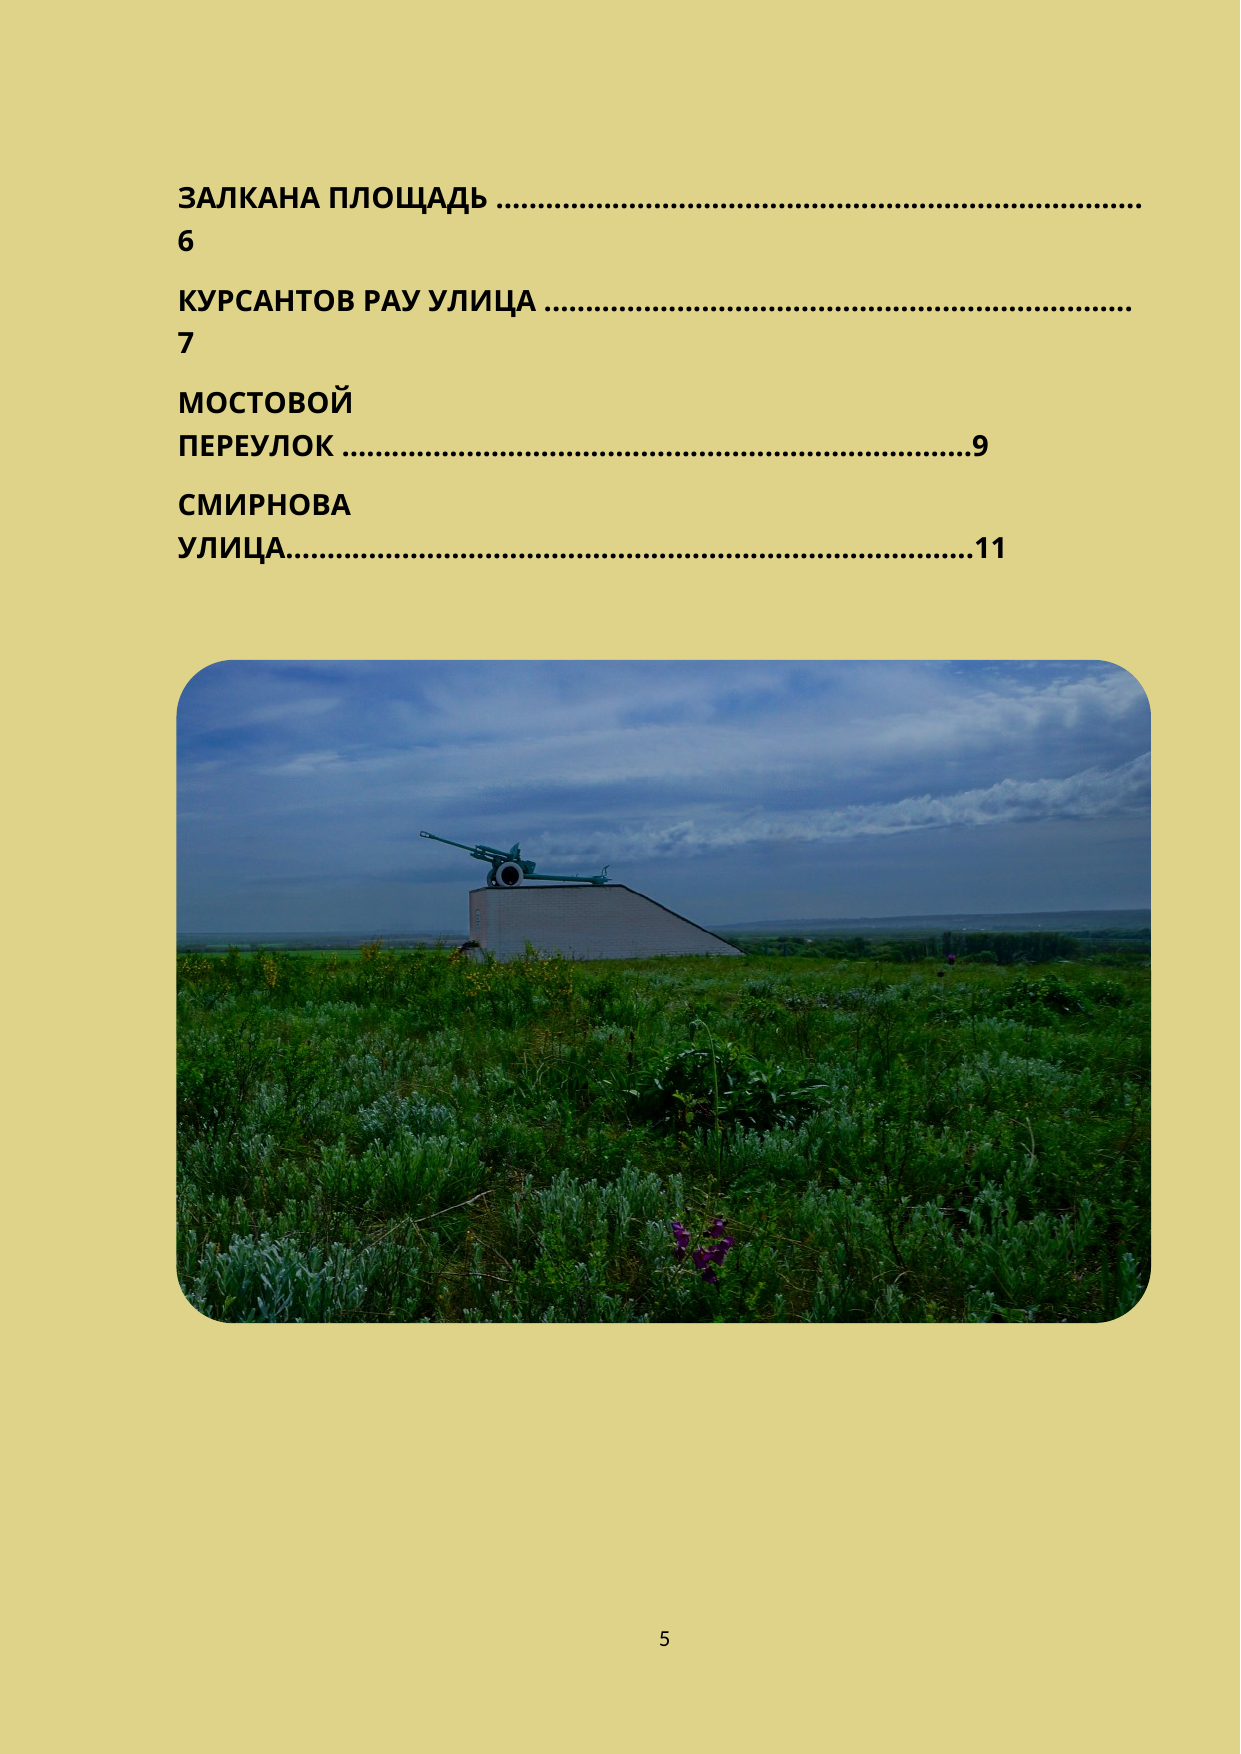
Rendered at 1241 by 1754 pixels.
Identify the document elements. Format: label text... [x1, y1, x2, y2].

picture [176, 659, 1152, 1324]
text ЗАЛКАНА ПЛОЩАДЬ .............................................................................. 6 [177, 178, 1152, 260]
text КУРСАНТОВ РАУ УЛИЦА ....................................................................... 7 [177, 280, 1152, 362]
text МОСТОВОЙ ПЕРЕУЛОК ............................................................................9 [177, 382, 1152, 465]
text СМИРНОВА УЛИЦА...................................................................................11 [177, 484, 1152, 567]
